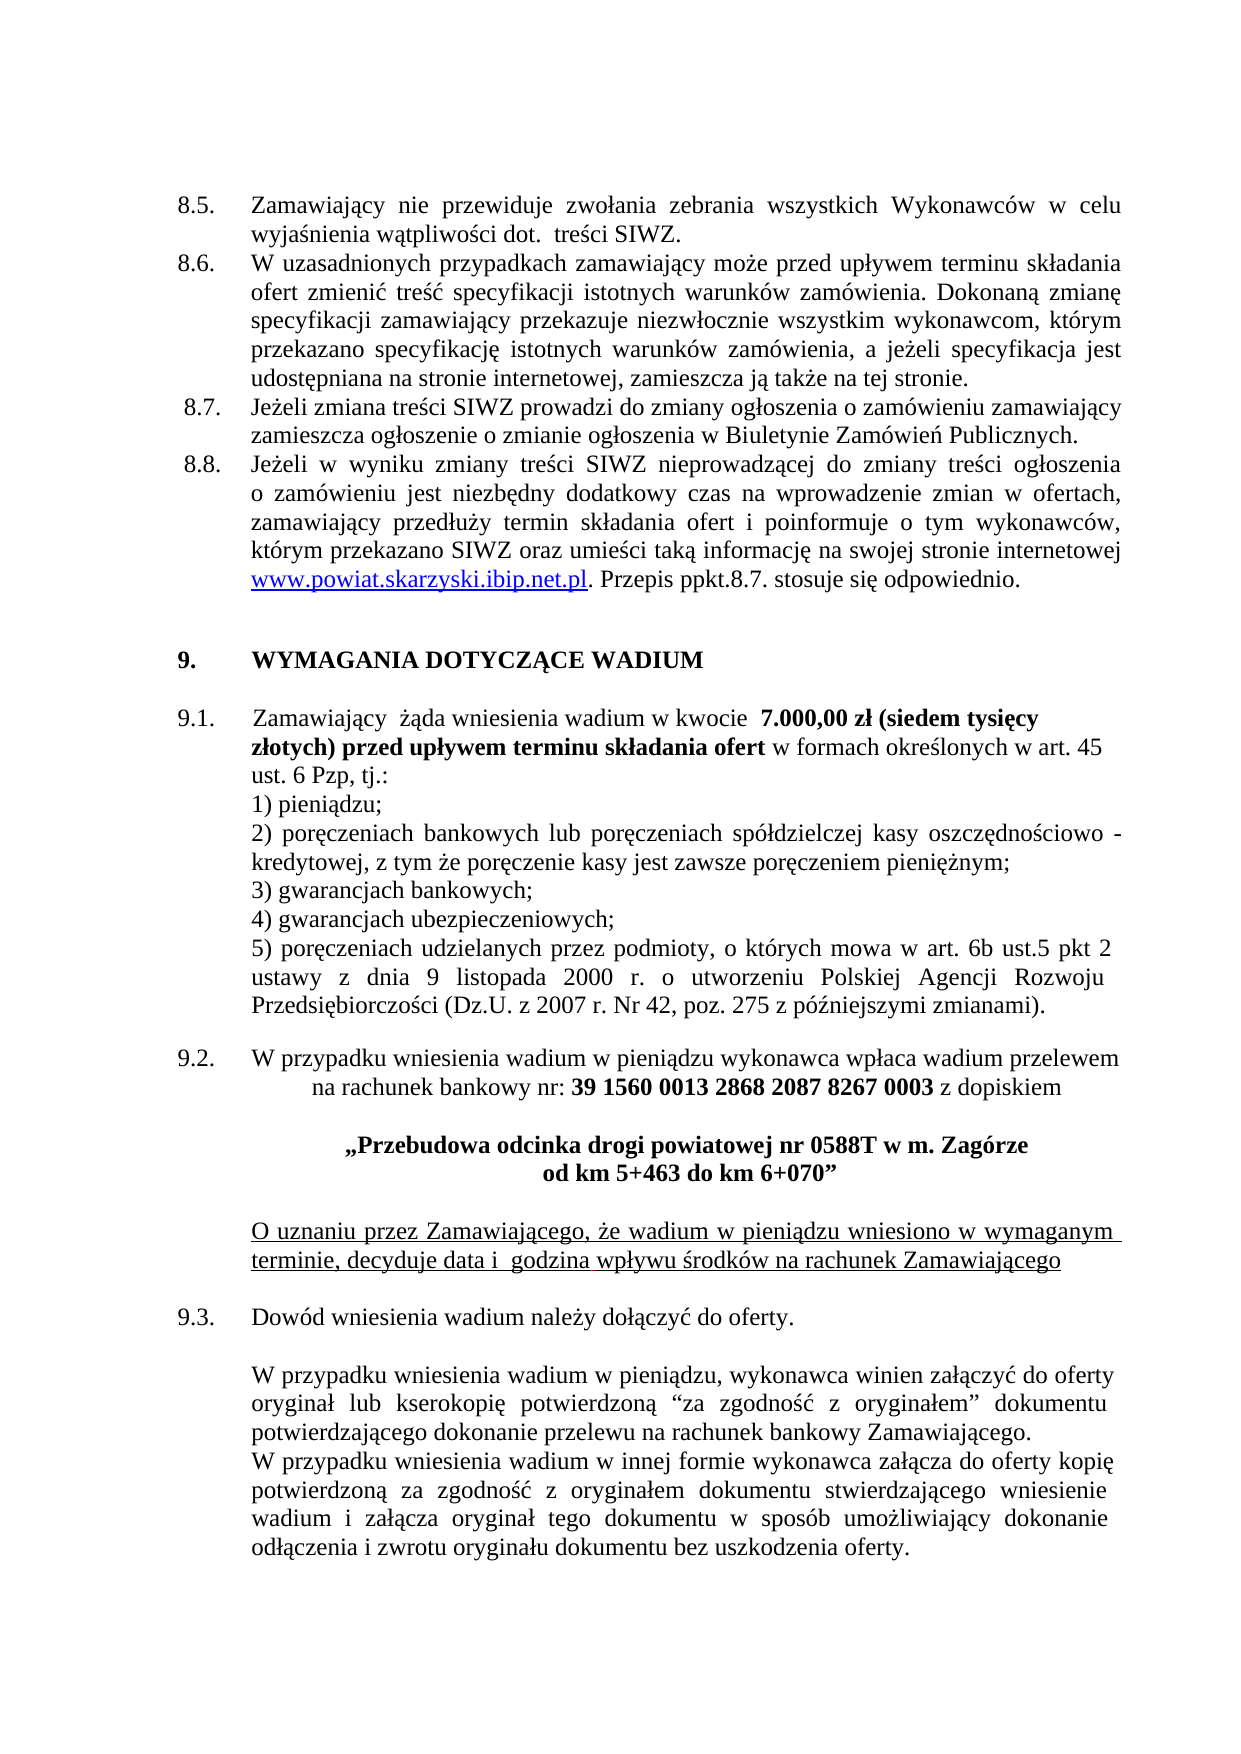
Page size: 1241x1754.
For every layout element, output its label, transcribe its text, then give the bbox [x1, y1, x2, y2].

text 9.2. W przypadku wniesienia wadium w pieniądzu wykonawca wpłaca wadium przelewem [177, 1043, 1122, 1072]
text O uznaniu przez Zamawiającego, że wadium w pieniądzu wniesiono w wymaganym terminie, decyduje data i godzina wpływu środków na rachunek Zamawiającego [177, 1216, 1122, 1273]
text 4) gwarancjach ubezpieczeniowych; [177, 904, 1122, 933]
text 1) pieniądzu; [177, 789, 1122, 818]
text na rachunek bankowy nr: 39 1560 0013 2868 2087 8267 0003 z dopiskiem [251, 1072, 1122, 1101]
list 8.8. Jeżeli w wyniku zmiany treści SIWZ nieprowadzącej do zmiany treści ogłoszenia o zamówieniu jest niezbędny dodatkowy czas na wprowadzenie zmian w ofertach, zamawiający przedłuży termin składania ofert i poinformuje o tym wykonawców, którym przekazano SIWZ oraz umieści taką informację na swojej stronie internetowej www.powiat.skarzyski.ibip.net.pl. Przepis ppkt.8.7. stosuje się odpowiednio. [177, 449, 1122, 593]
text 5) poręczeniach udzielanych przez podmioty, o których mowa w art. 6b ust.5 pkt 2 ustawy z dnia 9 listopada 2000 r. o utworzeniu Polskiej Agencji Rozwoju Przedsiębiorczości (Dz.U. z 2007 r. Nr 42, poz. 275 z późniejszymi zmianami). [177, 933, 1122, 1019]
text 2) poręczeniach bankowych lub poręczeniach spółdzielczej kasy oszczędnościowo - kredytowej, z tym że poręczenie kasy jest zawsze poręczeniem pieniężnym; [177, 818, 1122, 876]
list 8.6. W uzasadnionych przypadkach zamawiający może przed upływem terminu składania ofert zmienić treść specyfikacji istotnych warunków zamówienia. Dokonaną zmianę specyfikacji zamawiający przekazuje niezwłocznie wszystkim wykonawcom, którym przekazano specyfikację istotnych warunków zamówienia, a jeżeli specyfikacja jest udostępniana na stronie internetowej, zamieszcza ją także na tej stronie. [177, 248, 1122, 392]
list 8.5. Zamawiający nie przewiduje zwołania zebrania wszystkich Wykonawców w celu wyjaśnienia wątpliwości dot. treści SIWZ. [177, 190, 1122, 248]
text 9.1. Zamawiający żąda wniesienia wadium w kwocie 7.000,00 zł (siedem tysięcy złotych) przed upływem terminu składania ofert w formach określonych w art. 45 ust. 6 Pzp, tj.: [177, 703, 1122, 789]
text W przypadku wniesienia wadium w innej formie wykonawca załącza do oferty kopię potwierdzoną za zgodność z oryginałem dokumentu stwierdzającego wniesienie wadium i załącza oryginał tego dokumentu w sposób umożliwiający dokonanie odłączenia i zwrotu oryginału dokumentu bez uszkodzenia oferty. [177, 1446, 1122, 1561]
text „Przebudowa odcinka drogi powiatowej nr 0588T w m. Zagórze [177, 1130, 1122, 1158]
list 8.7. Jeżeli zmiana treści SIWZ prowadzi do zmiany ogłoszenia o zamówieniu zamawiający zamieszcza ogłoszenie o zmianie ogłoszenia w Biuletynie Zamówień Publicznych. [177, 392, 1122, 449]
text 9. WYMAGANIA DOTYCZĄCE WADIUM [177, 646, 1122, 674]
text 9.3. Dowód wniesienia wadium należy dołączyć do oferty. [177, 1302, 1122, 1331]
text od km 5+463 do km 6+070” [177, 1158, 1122, 1187]
text 3) gwarancjach bankowych; [177, 876, 1122, 904]
text W przypadku wniesienia wadium w pieniądzu, wykonawca winien załączyć do oferty oryginał lub kserokopię potwierdzoną “za zgodność z oryginałem” dokumentu potwierdzającego dokonanie przelewu na rachunek bankowy Zamawiającego. [177, 1360, 1122, 1446]
